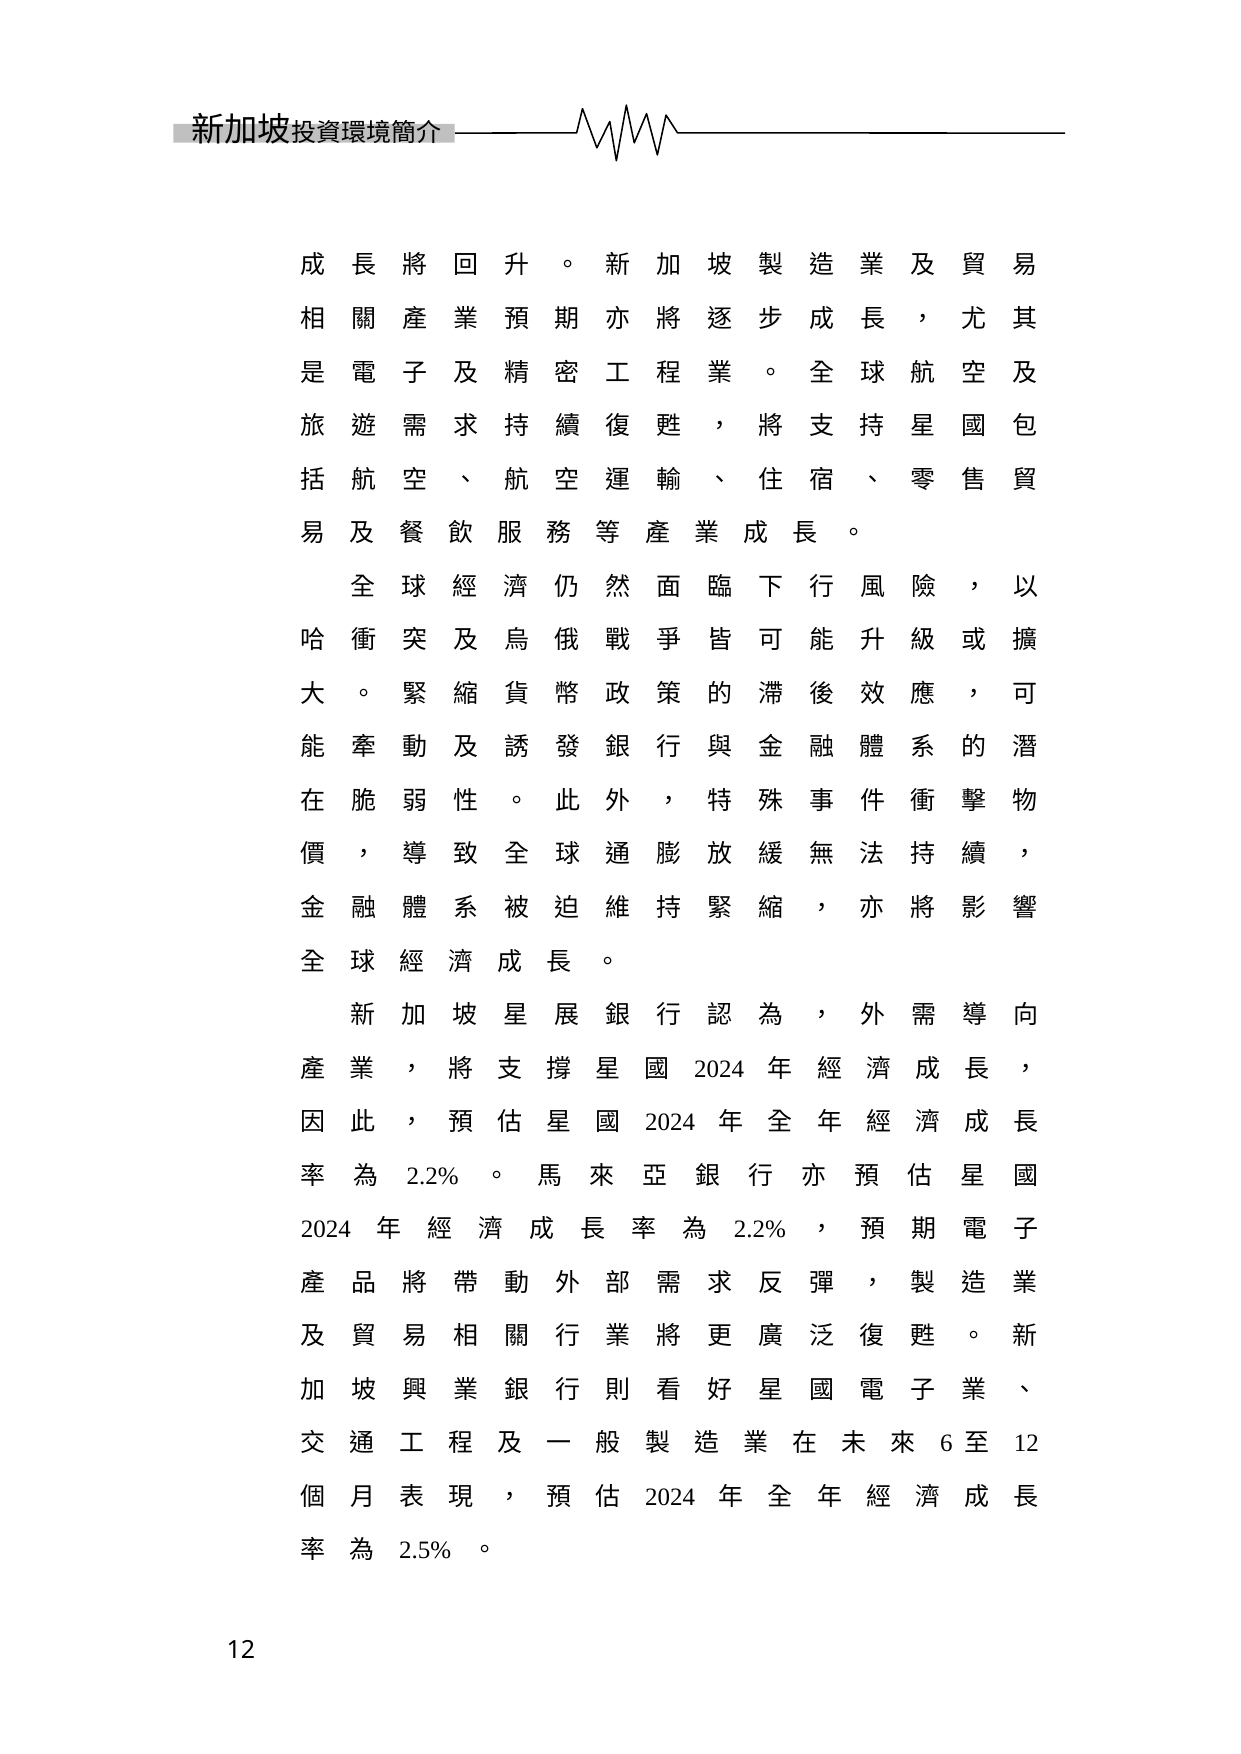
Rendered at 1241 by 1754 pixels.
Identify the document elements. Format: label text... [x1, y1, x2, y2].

text 新加坡星展銀行認為，外需導向產業，將支撐星國2024年經濟成長，因此，預估星國2024年全年經濟成長率為2.2%。馬來亞銀行亦預估星國2024年經濟成長率為2.2%，預期電子產品將帶動外部需求反彈，製造業及貿易相關行業將更廣泛復甦。新加坡興業銀行則看好星國電子業、交通工程及一般製造業在未來6至12個月表現，預估2024年全年經濟成長率為2.5%。 [276, 986, 1063, 1575]
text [276, 236, 1063, 557]
text 全球經濟仍然面臨下行風險，以哈衝突及烏俄戰爭皆可能升級或擴大。緊縮貨幣政策的滯後效應，可能牽動及誘發銀行與金融體系的潛在脆弱性。此外，特殊事件衝擊物價，導致全球通膨放緩無法持續，金融體系被迫維持緊縮，亦將影響全球經濟成長。 [276, 557, 1063, 986]
